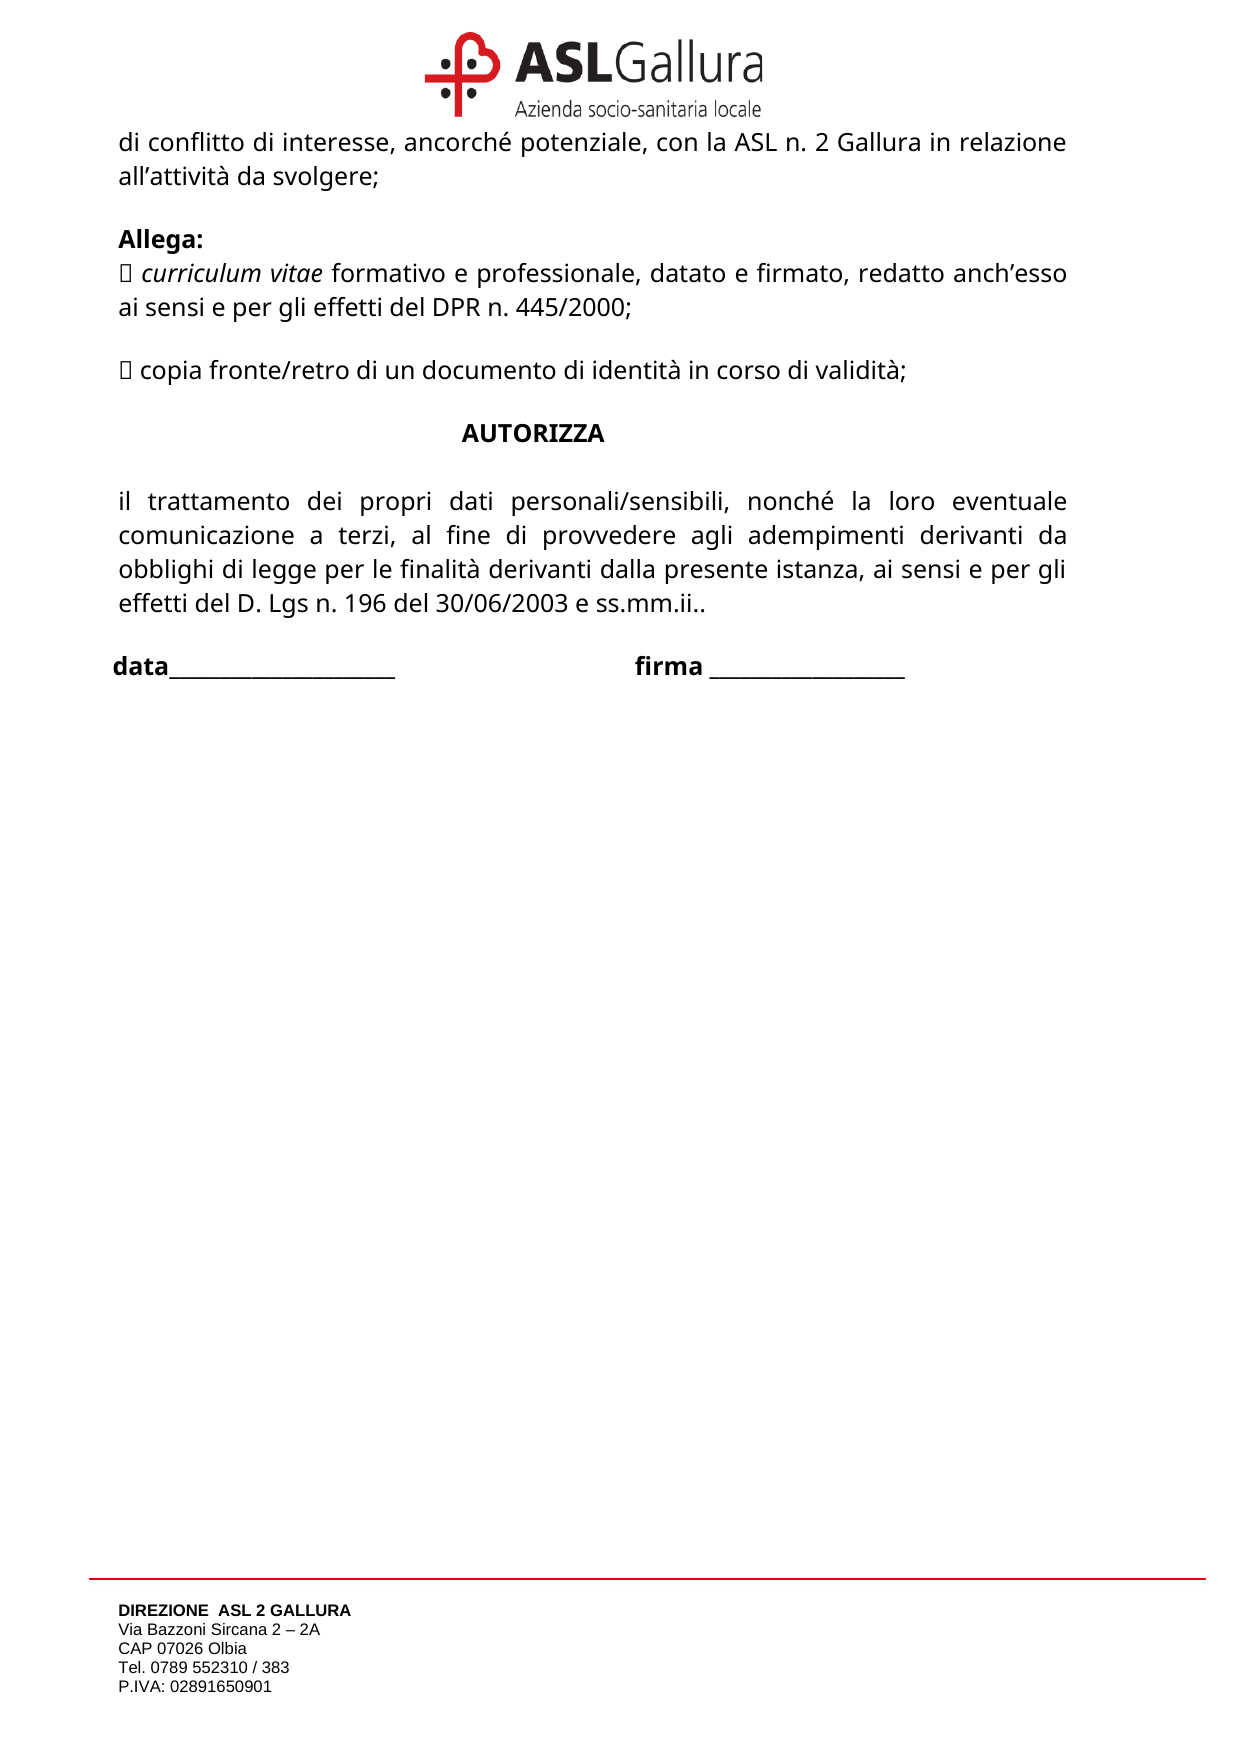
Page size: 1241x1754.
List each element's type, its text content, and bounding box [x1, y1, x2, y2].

picture [90, 1566, 1241, 1588]
text AUTORIZZA [118, 416, 1069, 450]
picture [424, 30, 763, 125]
text data______________________ firma ___________________ [112, 649, 1069, 683]
text Allega: [118, 222, 1069, 256]
text  copia fronte/retro di un documento di identità in corso di validità; [118, 353, 1069, 387]
text  curriculum vitae formativo e professionale, datato e firmato, redatto anch’esso ai sensi e per gli effetti del DPR n. 445/2000; [118, 256, 1069, 324]
text il trattamento dei propri dati personali/sensibili, nonché la loro eventuale comunicazione a terzi, al fine di provvedere agli adempimenti derivanti da obblighi di legge per le finalità derivanti dalla presente istanza, ai sensi e per gli effetti del D. Lgs n. 196 del 30/06/2003 e ss.mm.ii.. [118, 484, 1069, 620]
